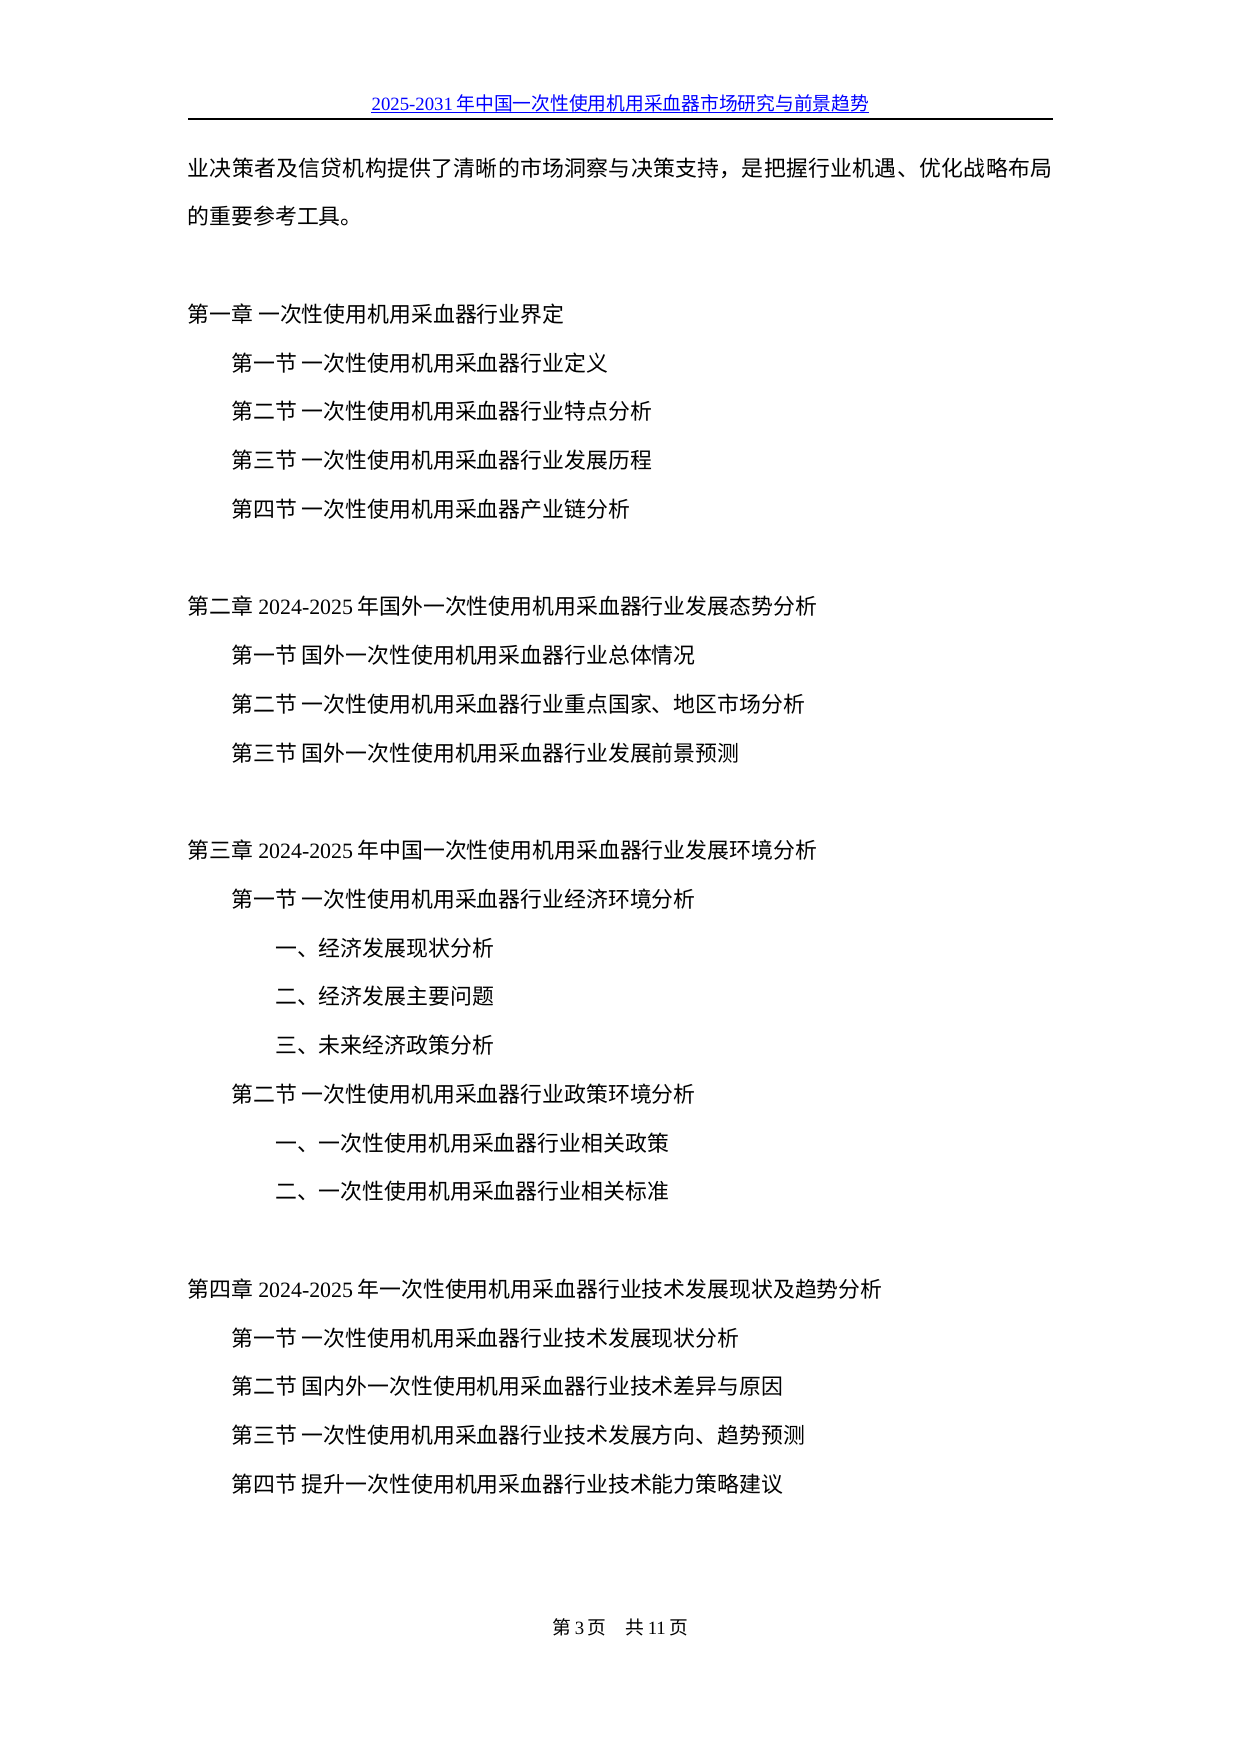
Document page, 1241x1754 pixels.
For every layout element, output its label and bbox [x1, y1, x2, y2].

text [187, 150, 1053, 1499]
